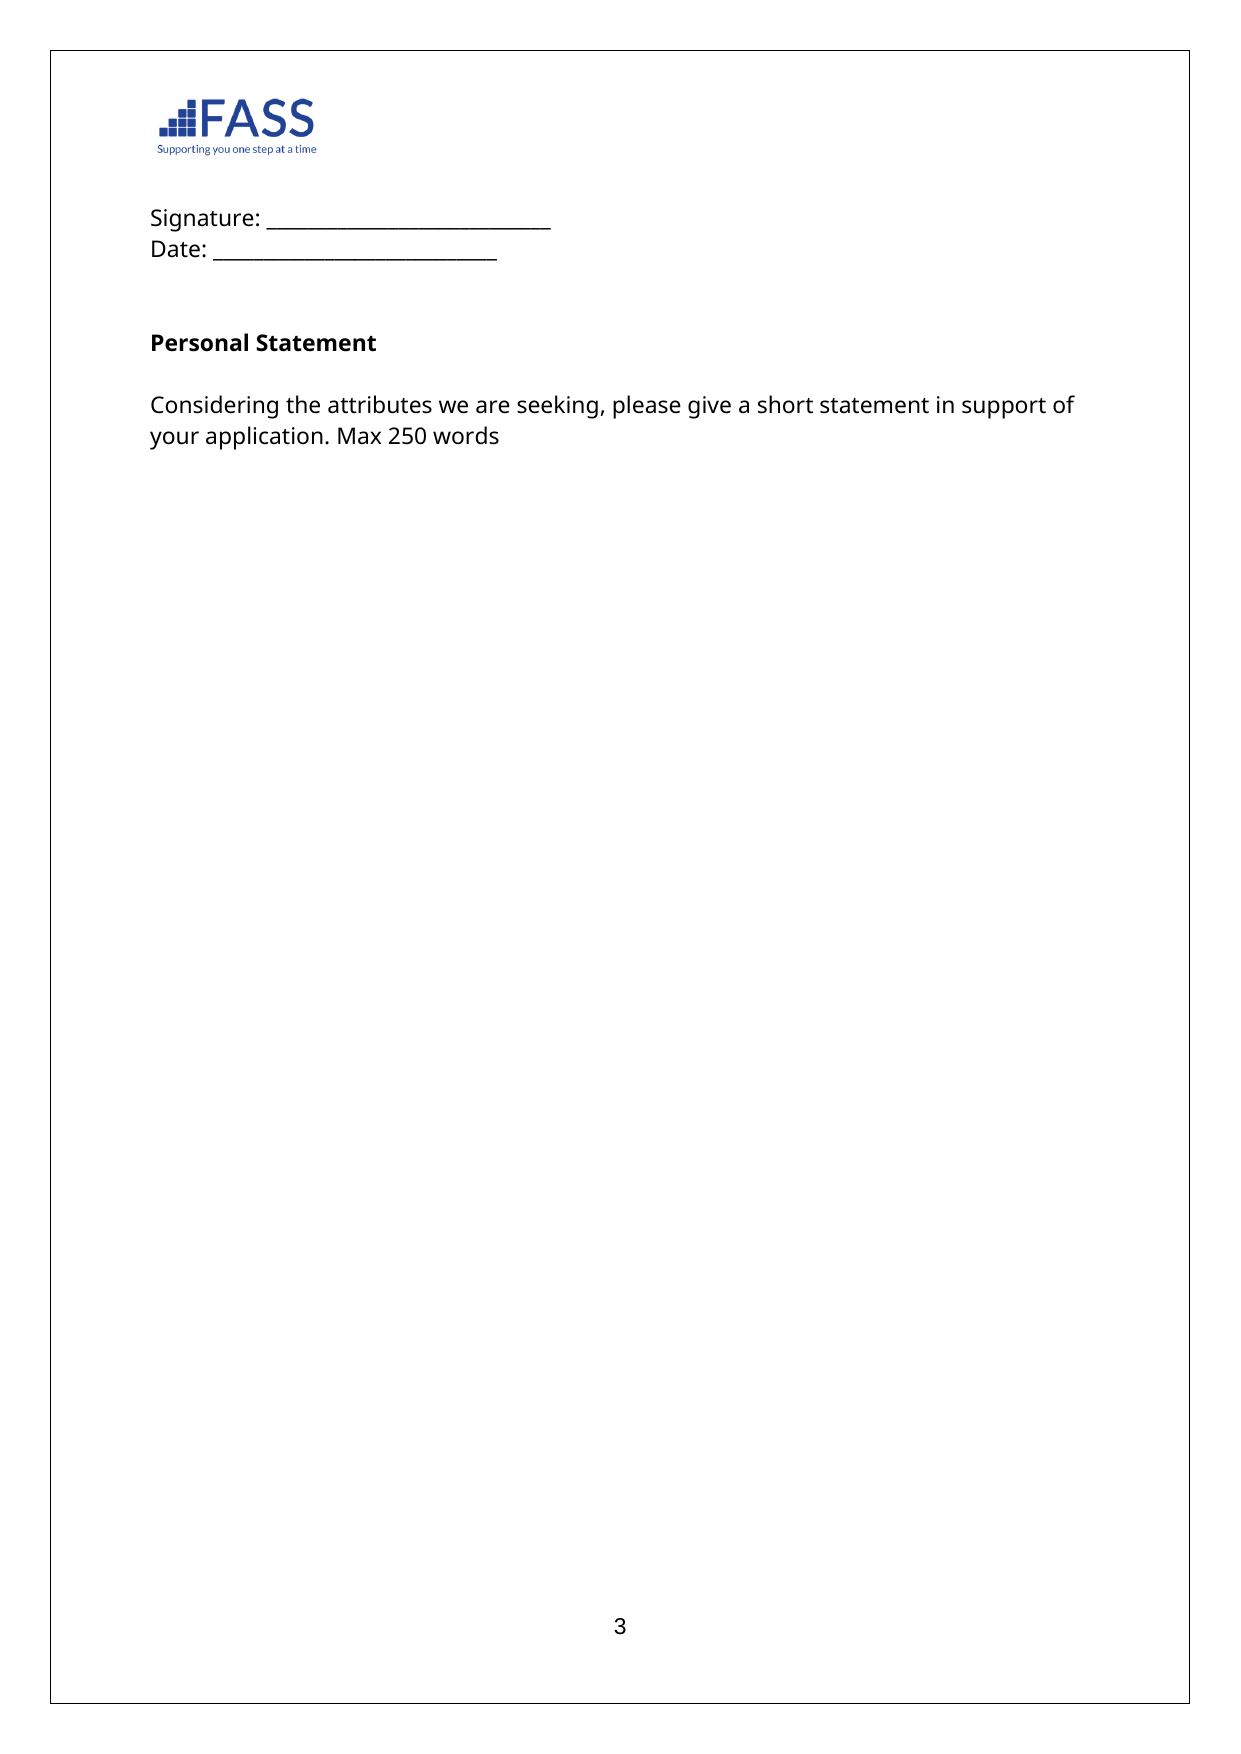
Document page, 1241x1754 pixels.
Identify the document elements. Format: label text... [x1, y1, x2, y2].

text Considering the attributes we are seeking, please give a short statement in support of your application. Max 250 words [150, 389, 1090, 452]
text Signature: ____________________________ [150, 202, 1090, 233]
text Date: ____________________________ [150, 233, 1090, 264]
text Personal Statement [150, 327, 1090, 358]
picture [150, 79, 322, 171]
